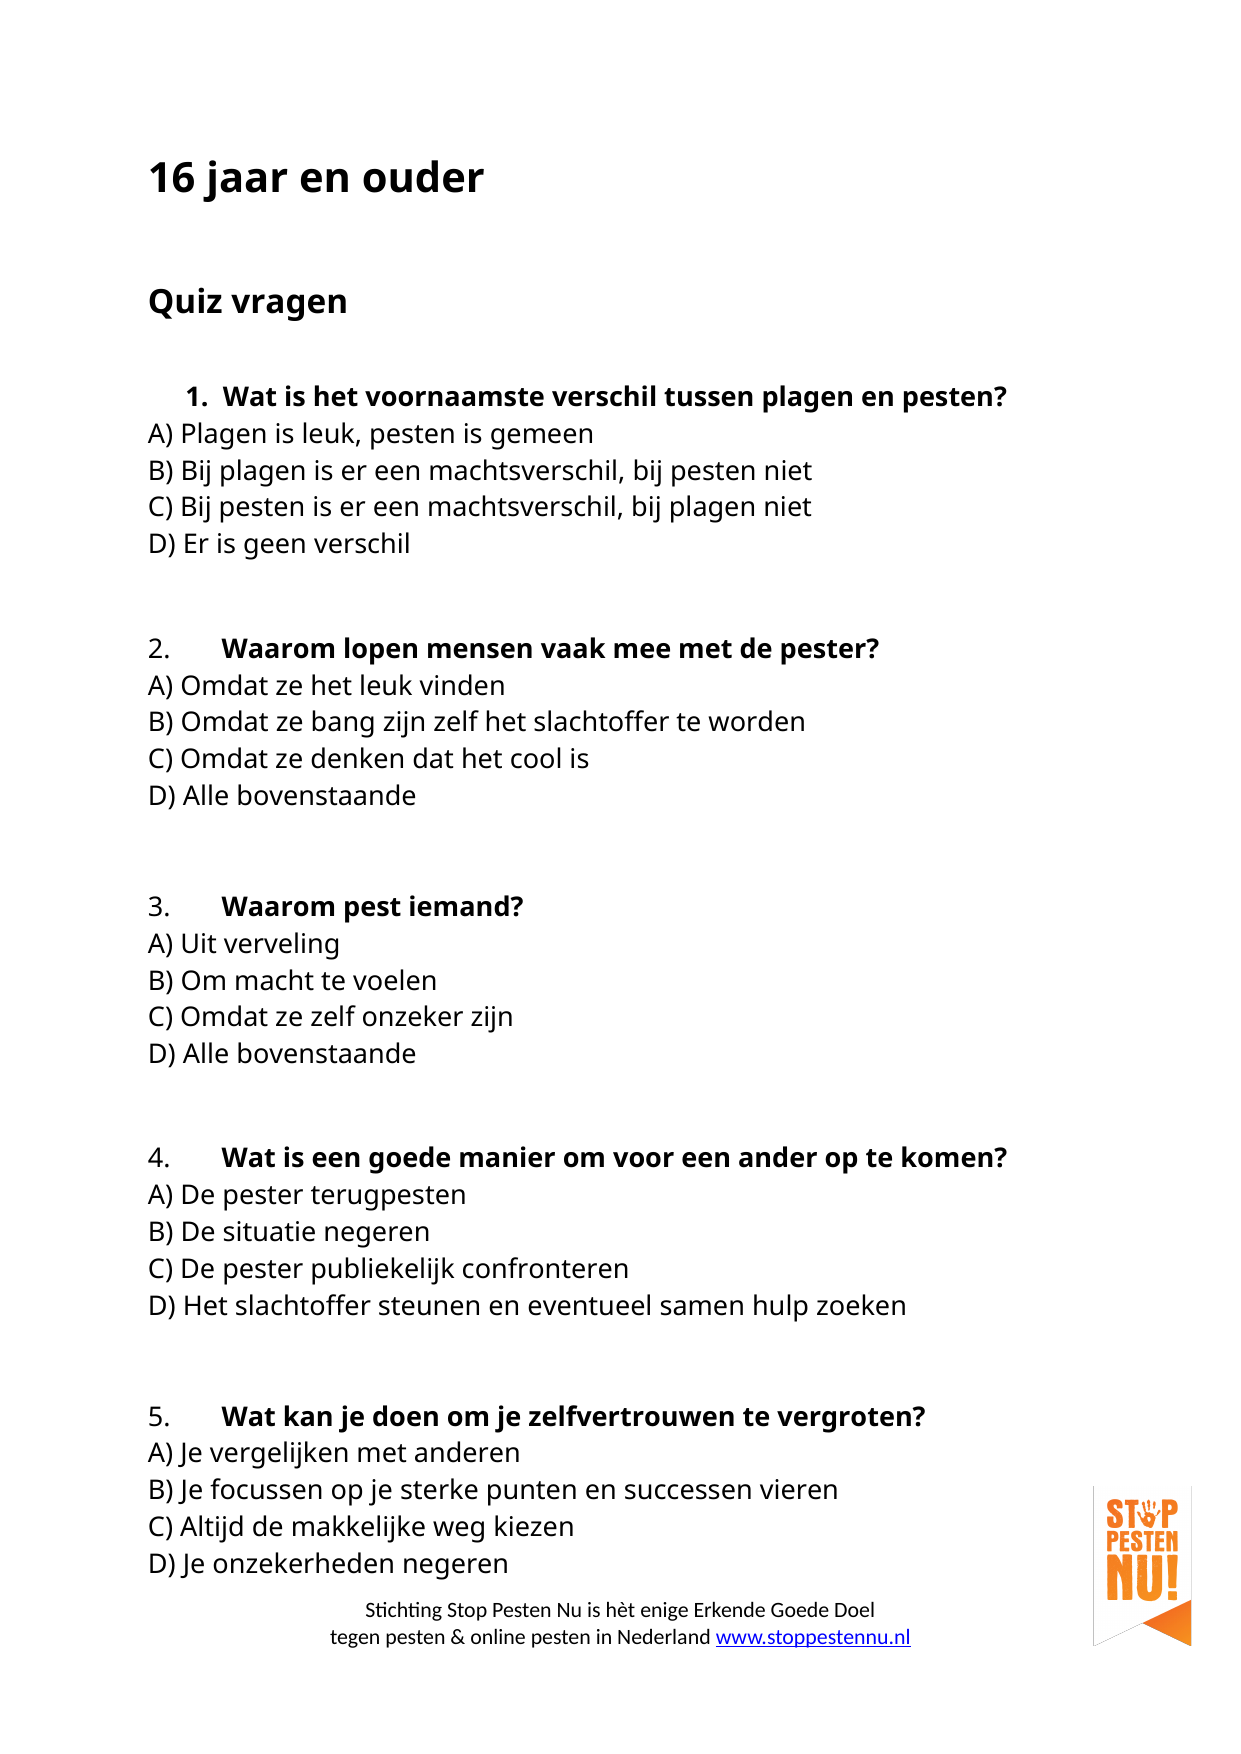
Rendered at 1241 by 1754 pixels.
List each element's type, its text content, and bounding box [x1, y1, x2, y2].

text B) Omdat ze bang zijn zelf het slachtoffer te worden [148, 703, 1093, 740]
text 16 jaar en ouder [148, 148, 1093, 204]
picture [1091, 1486, 1192, 1646]
text D) Je onzekerheden negeren [148, 1544, 1091, 1581]
text A) De pester terugpesten [148, 1176, 1093, 1213]
text A) Je vergelijken met anderen [148, 1434, 1093, 1471]
text D) Alle bovenstaande [148, 777, 1093, 813]
text C) Bij pesten is er een machtsverschil, bij plagen niet [148, 488, 1093, 525]
text A) Uit verveling [148, 924, 1093, 961]
text C) Omdat ze zelf onzeker zijn [148, 998, 1093, 1035]
list Wat kan je doen om je zelfvertrouwen te vergroten? [148, 1397, 1093, 1434]
text D) Alle bovenstaande [148, 1035, 1093, 1139]
text D) Het slachtoffer steunen en eventueel samen hulp zoeken [148, 1286, 1093, 1323]
list Waarom lopen mensen vaak mee met de pester? [148, 629, 1093, 666]
text C) Altijd de makkelijke weg kiezen [148, 1508, 1091, 1544]
text B) Je focussen op je sterke punten en successen vieren [148, 1471, 1093, 1508]
text C) De pester publiekelijk confronteren [148, 1249, 1093, 1286]
text D) Er is geen verschil [148, 525, 1093, 592]
list Wat is een goede manier om voor een ander op te komen? [148, 1139, 1093, 1176]
text A) Omdat ze het leuk vinden [148, 666, 1093, 703]
list Waarom pest iemand? [148, 887, 1093, 924]
list Wat is het voornaamste verschil tussen plagen en pesten? [185, 377, 1093, 414]
text B) Bij plagen is er een machtsverschil, bij pesten niet [148, 451, 1093, 488]
text Quiz vragen [148, 278, 1093, 323]
text C) Omdat ze denken dat het cool is [148, 740, 1093, 777]
text B) Om macht te voelen [148, 961, 1093, 998]
text B) De situatie negeren [148, 1213, 1093, 1249]
text A) Plagen is leuk, pesten is gemeen [148, 414, 1093, 451]
